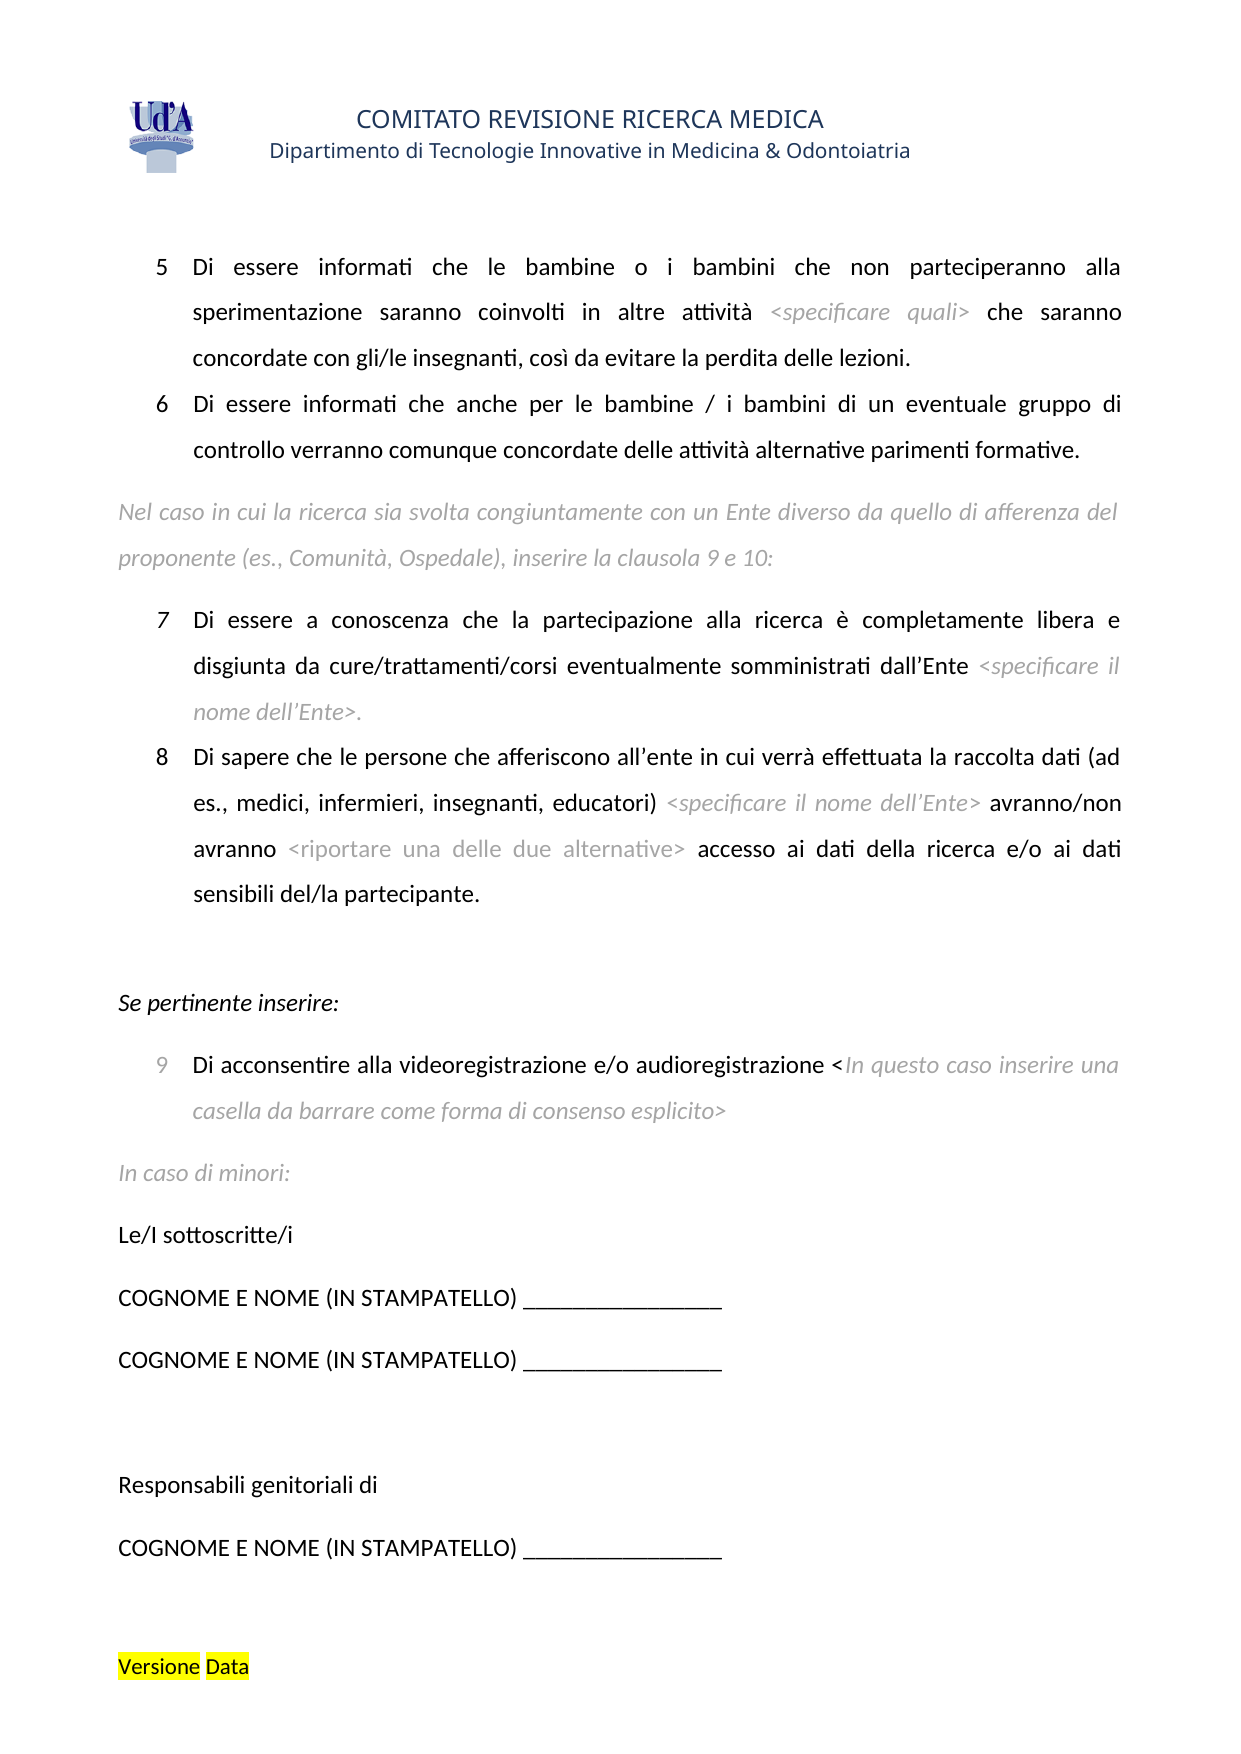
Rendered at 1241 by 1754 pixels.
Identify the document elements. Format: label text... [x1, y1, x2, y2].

text Responsabili genitoriali di [118, 1469, 1122, 1500]
list Di acconsentire alla videoregistrazione e/o audioregistrazione <In questo caso inserire una casella da barrare come forma di consenso esplicito> [155, 1049, 1122, 1125]
picture [129, 101, 194, 173]
list Di essere a conoscenza che la partecipazione alla ricerca è completamente libera e disgiunta da cure/trattamenti/corsi eventualmente somministrati dall’Ente <specificare il nome dell’Ente>. [156, 604, 1122, 726]
list Di essere informati che anche per le bambine / i bambini di un eventuale gruppo di controllo verranno comunque concordate delle attività alternative parimenti formative. [156, 388, 1122, 464]
text In caso di minori: [118, 1157, 1122, 1188]
list Di essere informati che le bambine o i bambini che non parteciperanno alla sperimentazione saranno coinvolti in altre attività <specificare quali> che saranno concordate con gli/le insegnanti, così da evitare la perdita delle lezioni. [155, 251, 1122, 373]
text Se pertinente inserire: [118, 987, 1122, 1017]
text Le/I sottoscritte/i [118, 1220, 1122, 1250]
text COGNOME E NOME (IN STAMPATELLO) ________________ [118, 1344, 1122, 1375]
text COGNOME E NOME (IN STAMPATELLO) ________________ [118, 1532, 1122, 1562]
text Nel caso in cui la ricerca sia svolta congiuntamente con un Ente diverso da quello di afferenza del proponente (es., Comunità, Ospedale), inserire la clausola 9 e 10: [118, 496, 1122, 572]
text COGNOME E NOME (IN STAMPATELLO) ________________ [118, 1282, 1122, 1313]
list Di sapere che le persone che afferiscono all’ente in cui verrà effettuata la raccolta dati (ad es., medici, infermieri, insegnanti, educatori) <specificare il nome dell’Ente> avranno/non avranno <riportare una delle due alternative> accesso ai dati della ricerca e/o ai dati sensibili del/la partecipante. [156, 741, 1122, 909]
